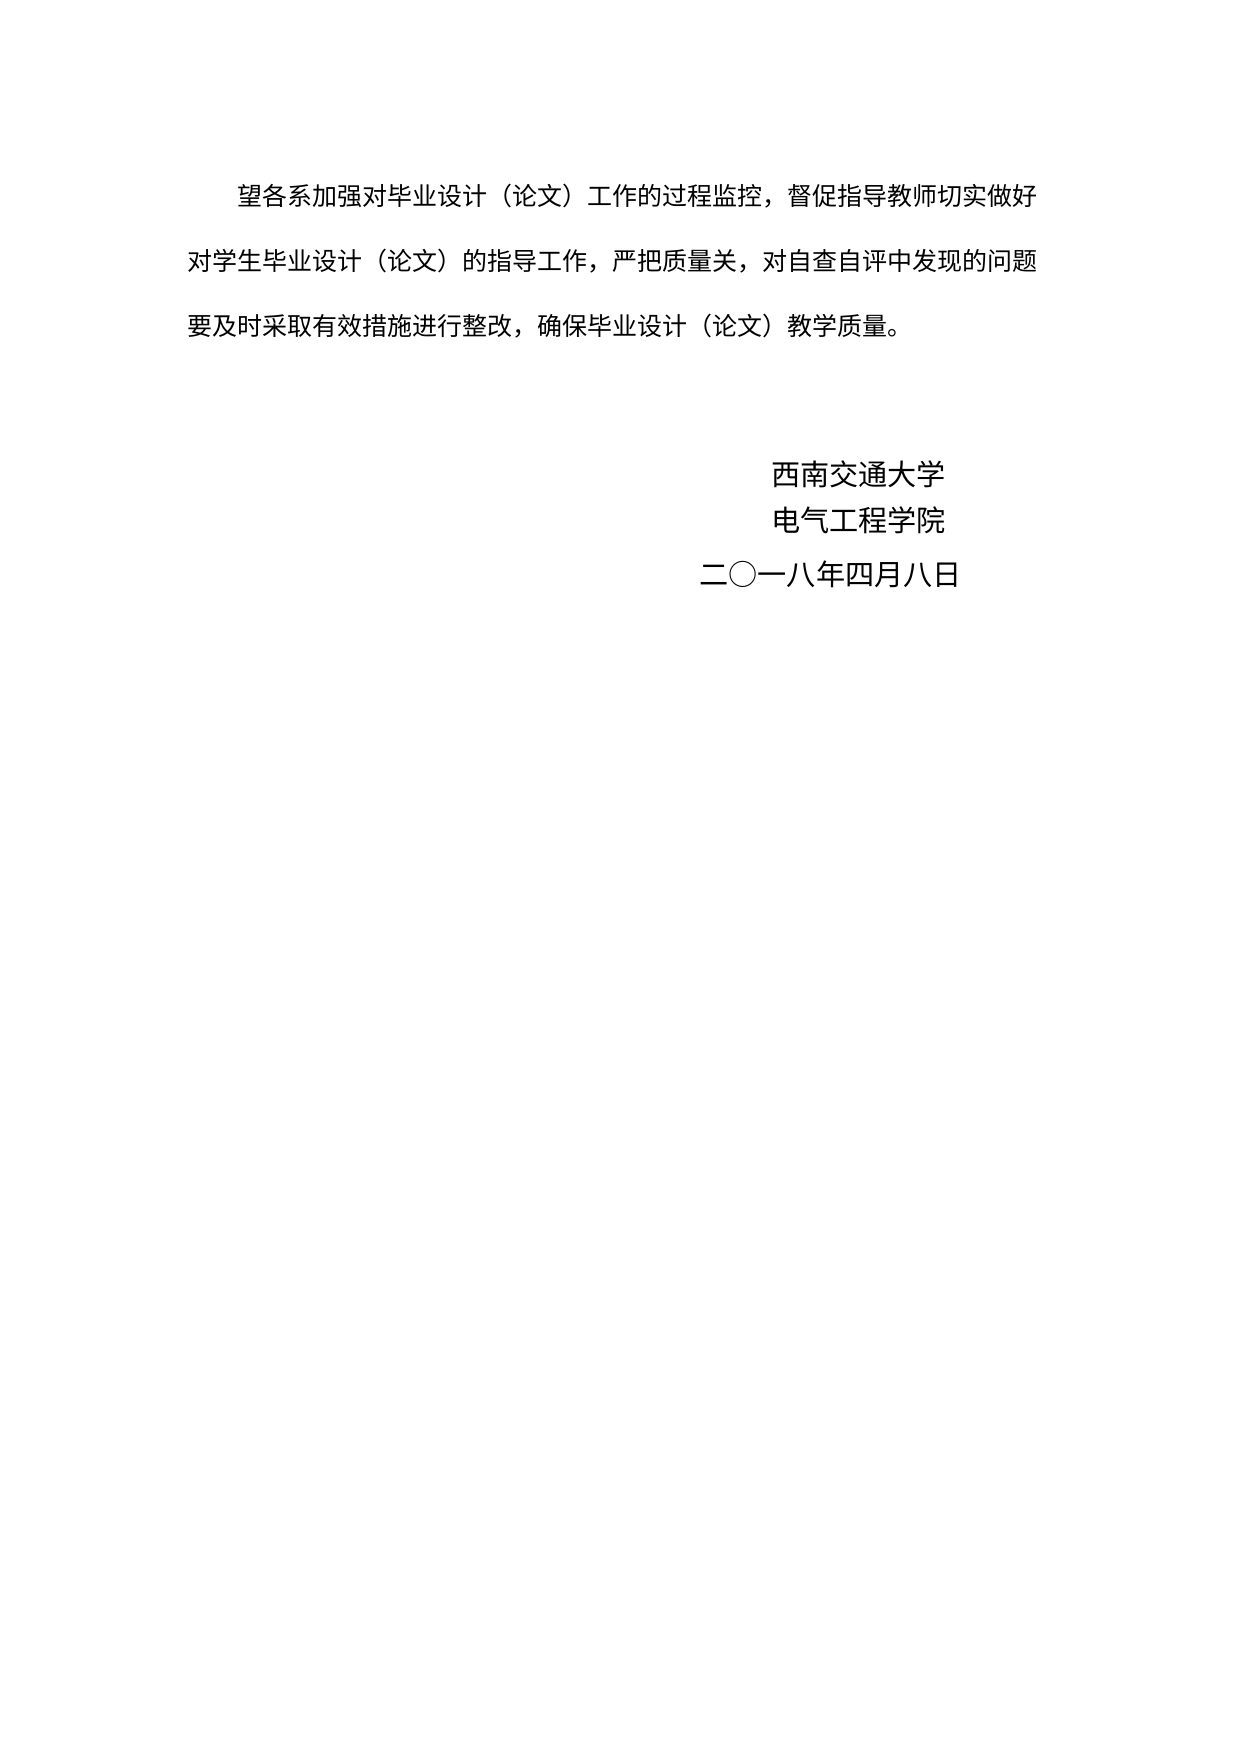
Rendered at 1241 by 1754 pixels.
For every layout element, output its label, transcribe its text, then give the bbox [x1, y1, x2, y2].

text 电气工程学院 [187, 494, 1053, 540]
text 望各系加强对毕业设计（论文）工作的过程监控，督促指导教师切实做好对学生毕业设计（论文）的指导工作，严把质量关，对自查自评中发现的问题要及时采取有效措施进行整改，确保毕业设计（论文）教学质量。 [187, 162, 1053, 357]
text 西南交通大学 [712, 449, 1053, 494]
text 二○一八年四月八日 [187, 540, 1053, 605]
